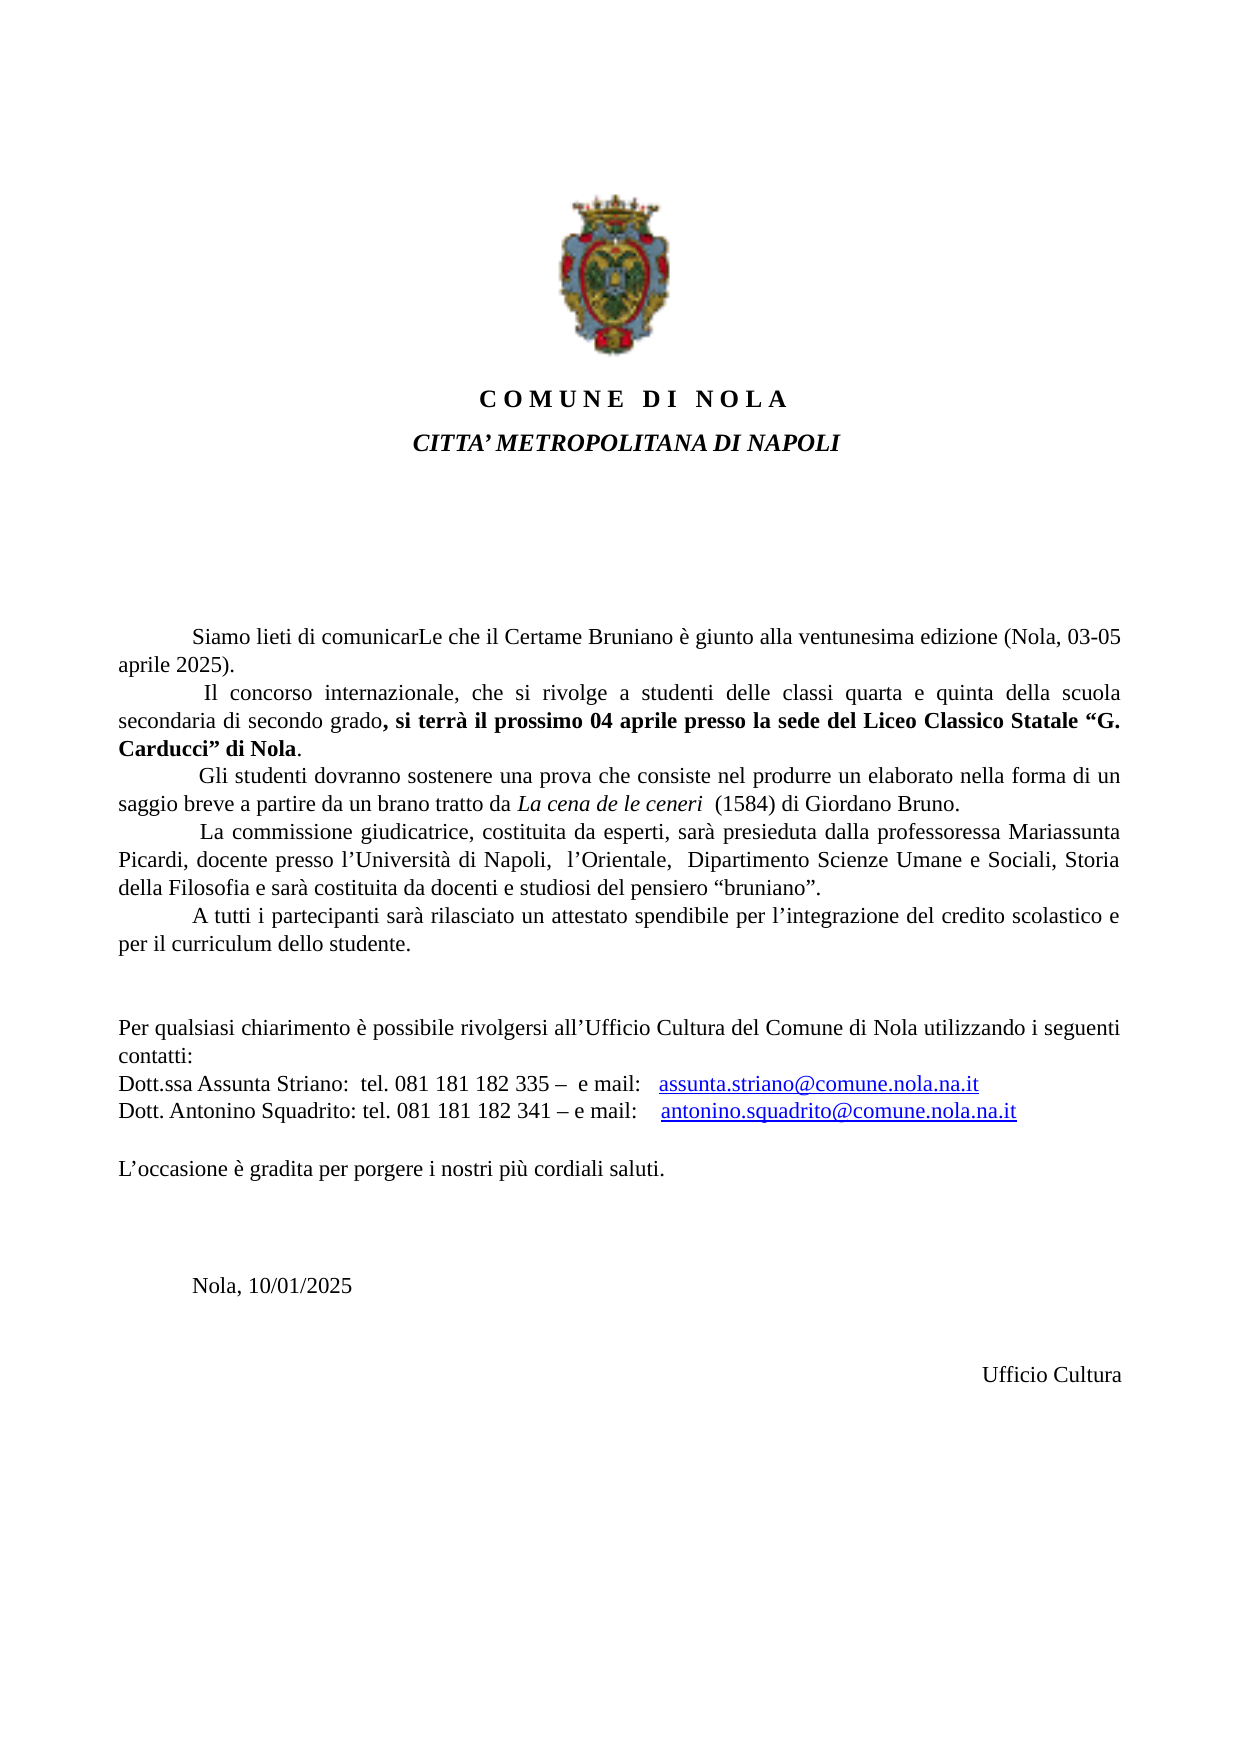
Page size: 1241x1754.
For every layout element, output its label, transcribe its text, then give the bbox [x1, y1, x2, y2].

text Per qualsiasi chiarimento è possibile rivolgersi all’Ufficio Cultura del Comune di Nola utilizzando i seguenti contatti: [118, 1014, 1122, 1068]
text Il concorso internazionale, che si rivolge a studenti delle classi quarta e quinta della scuola secondaria di secondo grado, si terrà il prossimo 04 aprile presso la sede del Liceo Classico Statale “G. Carducci” di Nola. [118, 679, 1122, 761]
text Gli studenti dovranno sostenere una prova che consiste nel produrre un elaborato nella forma di un saggio breve a partire da un brano tratto da La cena de le ceneri (1584) di Giordano Bruno. [118, 762, 1122, 817]
text Siamo lieti di comunicarLe che il Certame Bruniano è giunto alla ventunesima edizione (Nola, 03-05 aprile 2025). [118, 623, 1122, 677]
text Nola, 10/01/2025 [118, 1272, 1122, 1298]
text Ufficio Cultura [118, 1361, 1122, 1388]
text CITTA’ METROPOLITANA DI NAPOLI [118, 428, 1122, 456]
text COMUNE DI NOLA [118, 384, 1122, 413]
text A tutti i partecipanti sarà rilasciato un attestato spendibile per l’integrazione del credito scolastico e per il curriculum dello studente. [118, 902, 1122, 956]
text La commissione giudicatrice, costituita da esperti, sarà presieduta dalla professoressa Mariassunta Picardi, docente presso l’Università di Napoli, l’Orientale, Dipartimento Scienze Umane e Sociali, Storia della Filosofia e sarà costituita da docenti e studiosi del pensiero “bruniano”. [118, 818, 1122, 901]
text Dott. Antonino Squadrito: tel. 081 181 182 341 – e mail: antonino.squadrito@comune.nola.na.it [118, 1097, 1122, 1124]
text L’occasione è gradita per porgere i nostri più cordiali saluti. [118, 1155, 1122, 1181]
text Dott.ssa Assunta Striano: tel. 081 181 182 335 – e mail: assunta.striano@comune.nola.na.it [118, 1069, 1122, 1096]
